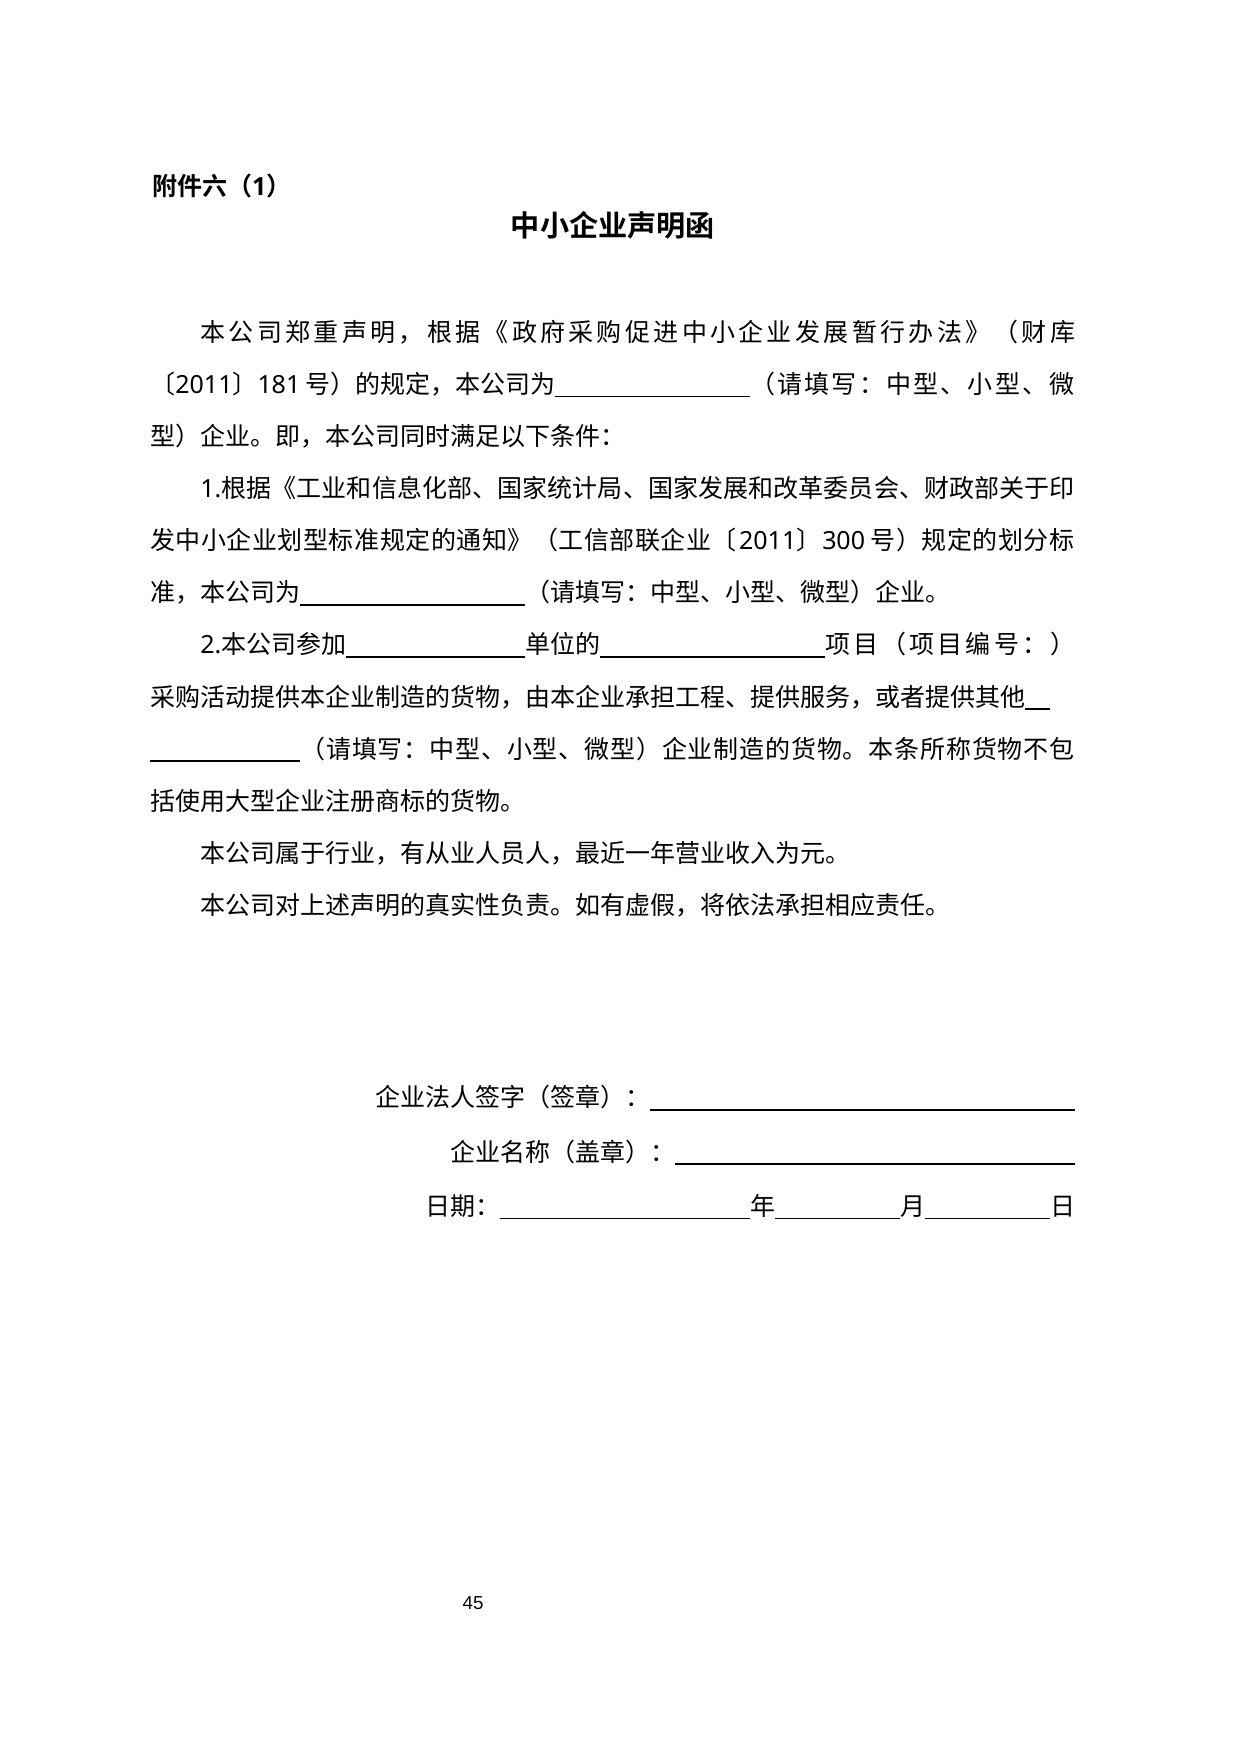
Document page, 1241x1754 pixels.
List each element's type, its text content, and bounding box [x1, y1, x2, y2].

text 附件六（1） [152, 169, 1075, 202]
text 企业法人签字（签章）： [150, 1078, 1075, 1114]
text 中小企业声明函 [150, 202, 1075, 244]
text 2.本公司参加 单位的 项目（项目编号：）采购活动提供本企业制造的货物，由本企业承担工程、提供服务，或者提供其他 （请填写：中型、小型、微型）企业制造的货物。本条所称货物不包括使用大型企业注册商标的货物。 [150, 612, 1075, 821]
text 日期： 年 月 日 [150, 1187, 1075, 1223]
text 本公司郑重声明，根据《政府采购促进中小企业发展暂行办法》（财库〔2011〕181号）的规定，本公司为 （请填写：中型、小型、微型）企业。即，本公司同时满足以下条件： [150, 300, 1075, 456]
text 企业名称（盖章）： [150, 1132, 1075, 1168]
text 1.根据《工业和信息化部、国家统计局、国家发展和改革委员会、财政部关于印发中小企业划型标准规定的通知》（工信部联企业〔2011〕300号）规定的划分标准，本公司为 （请填写：中型、小型、微型）企业。 [150, 456, 1075, 612]
text 本公司属于行业，有从业人员人，最近一年营业收入为元。 [150, 821, 1075, 873]
text 本公司对上述声明的真实性负责。如有虚假，将依法承担相应责任。 [150, 873, 1075, 925]
